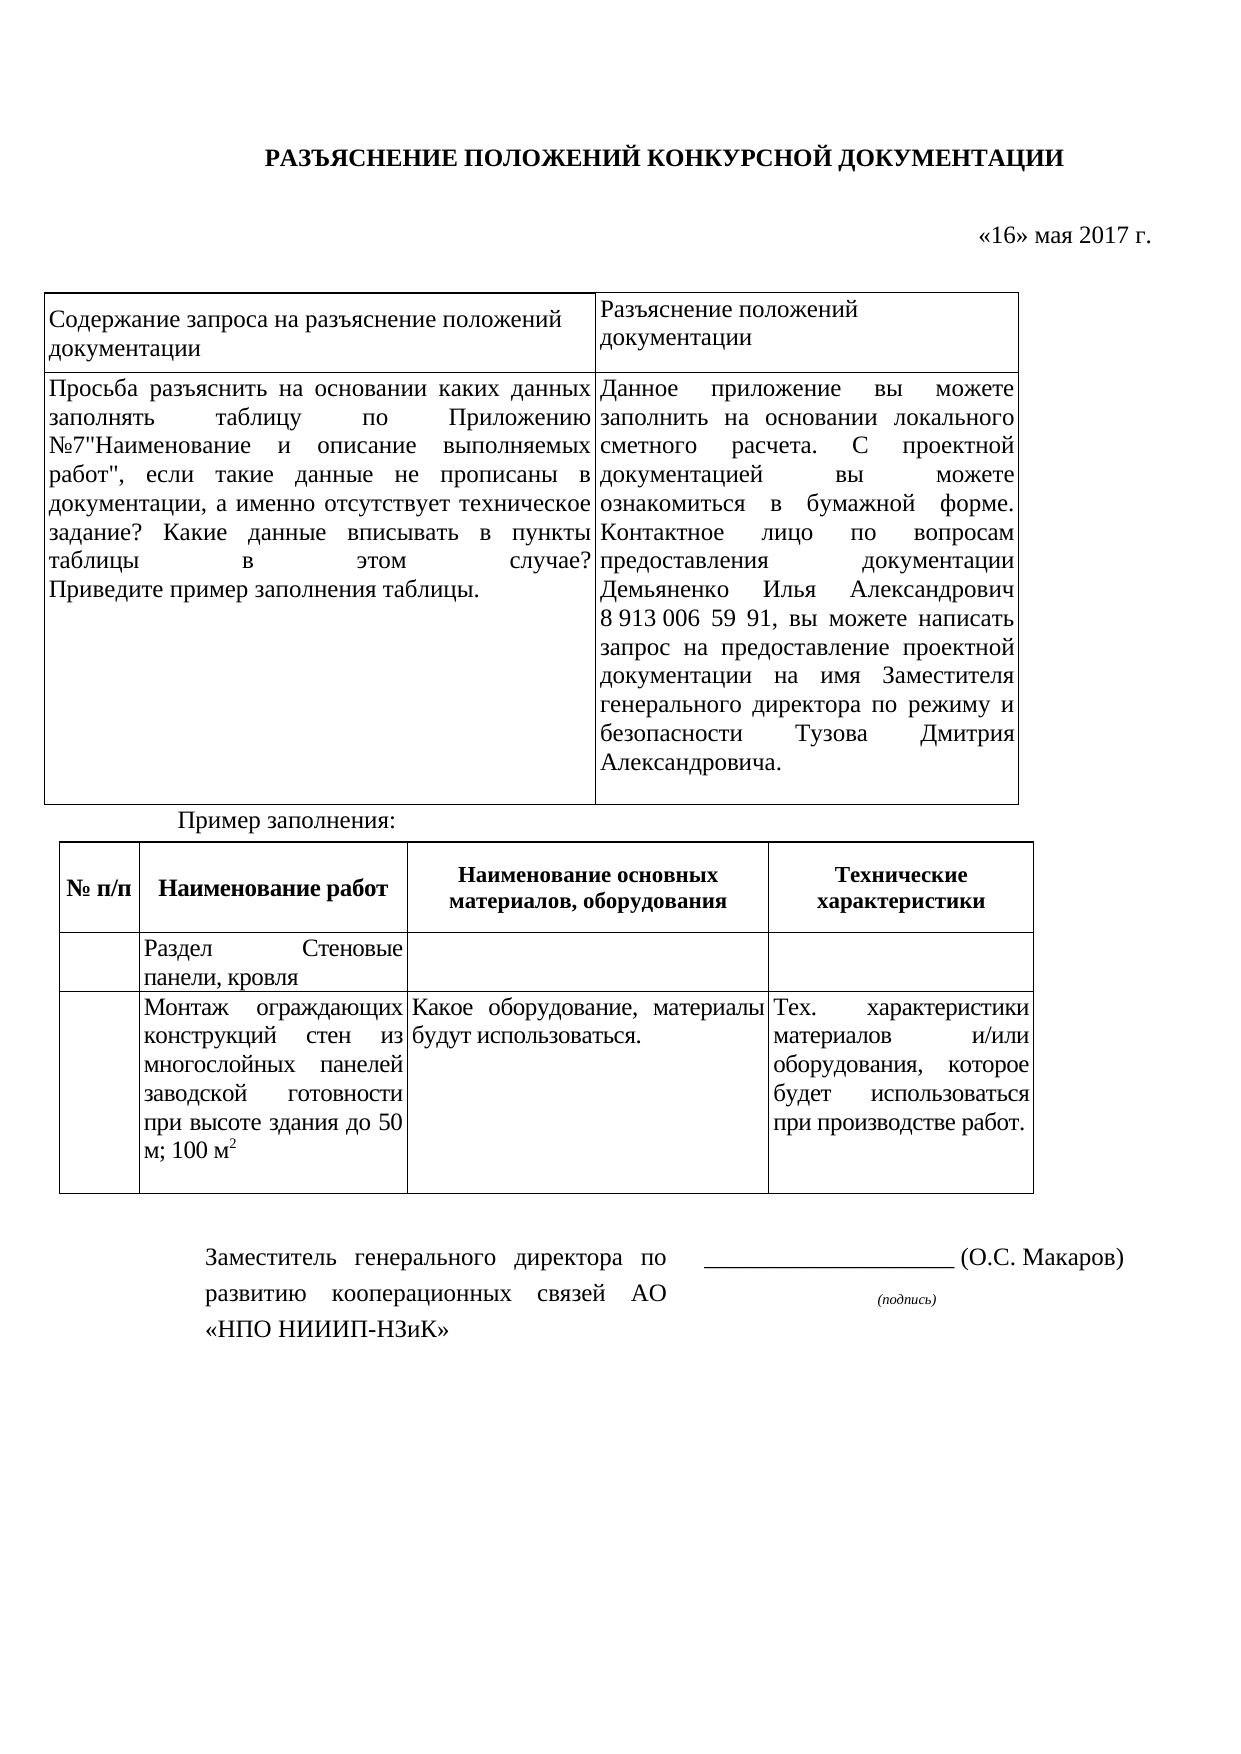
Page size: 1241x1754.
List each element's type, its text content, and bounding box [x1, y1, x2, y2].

table_header Заместитель генерального директора по развитию кооперационных связей АО «НПО НИИИП-НЗиК» [194, 1230, 678, 1398]
table_cell Какое оборудование, материалы будут использоваться. [408, 992, 768, 1193]
table_header № п/п [60, 843, 139, 932]
table_cell Просьба разъяснить на основании каких данных заполнять таблицу по Приложению №7"Наименование и описание выполняемых работ", если такие данные не прописаны в документации, а именно отсутствует техническое задание? Какие данные вписывать в пункты таблицы в этом случае? Приведите пример заполнения таблицы. [45, 373, 595, 804]
table_cell [60, 933, 139, 991]
table_cell [769, 933, 1033, 991]
table_header Наименование основных материалов, оборудования [408, 843, 768, 932]
table_header Разъяснение положений документации [596, 293, 1018, 372]
table_header Содержание запроса на разъяснение положений документации [45, 294, 595, 372]
text «16» мая 2017 г. [177, 220, 1152, 249]
table_cell Монтаж ограждающих конструкций стен из многослойных панелей заводской готовности при высоте здания до 50 м; 100 м2 [140, 992, 407, 1193]
text Пример заполнения: [177, 805, 1152, 834]
table_cell Данное приложение вы можете заполнить на основании локального сметного расчета. С проектной документацией вы можете ознакомиться в бумажной форме. Контактное лицо по вопросам предоставления документации Демьяненко Илья Александрович 8 913 006 59 91, вы можете написать запрос на предоставление проектной документации на имя Заместителя генерального директора по режиму и безопасности Тузова Дмитрия Александровича. [596, 373, 1018, 804]
table_cell Тех. характеристики материалов и/или оборудования, которое будет использоваться при производстве работ. [769, 992, 1033, 1193]
subtitle РАЗЪЯСНЕНИЕ ПОЛОЖЕНИЙ КОНКУРСНОЙ ДОКУМЕНТАЦИИ [177, 143, 1152, 172]
table_header Технические характеристики [769, 843, 1033, 932]
table_cell [408, 933, 768, 991]
table_header Наименование работ [140, 843, 407, 932]
table_header ____________________ (О.С. Макаров) (подпись) [678, 1230, 1135, 1398]
table_cell [60, 992, 139, 1193]
table_cell Раздел Стеновые панели, кровля [140, 933, 407, 991]
